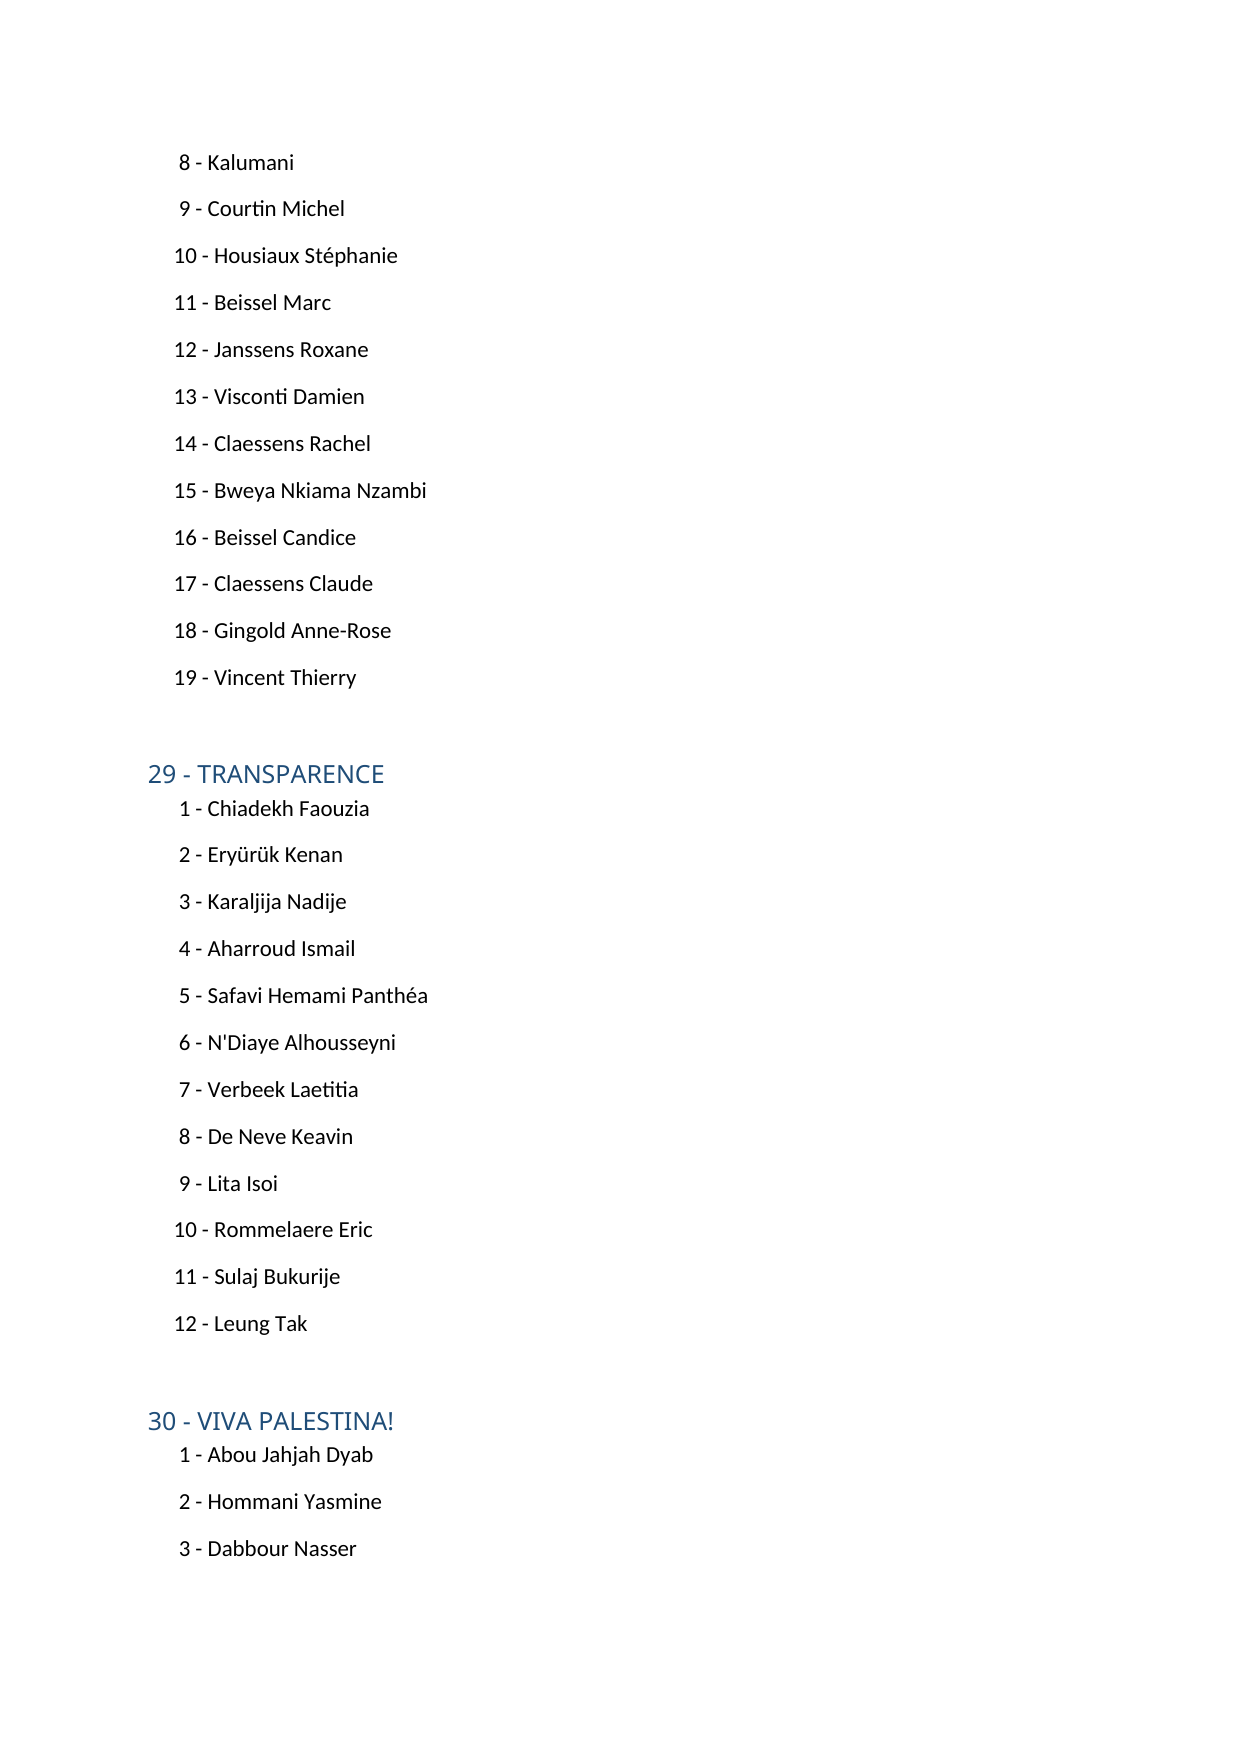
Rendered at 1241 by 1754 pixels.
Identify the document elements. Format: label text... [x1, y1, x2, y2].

text 2 - Hommani Yasmine [148, 1487, 1093, 1515]
text 19 - Vincent Thierry [148, 663, 1093, 691]
text 2 - Eryürük Kenan [148, 841, 1093, 869]
text 6 - N'Diaye Alhousseyni [148, 1028, 1093, 1056]
text 1 - Chiadekh Faouzia [148, 794, 1093, 822]
text 8 - De Neve Keavin [148, 1122, 1093, 1150]
text 9 - Courtin Michel [148, 194, 1093, 222]
text 3 - Karaljija Nadije [148, 887, 1093, 916]
text 12 - Leung Tak [148, 1309, 1093, 1337]
text 11 - Sulaj Bukurije [148, 1262, 1093, 1291]
text 10 - Housiaux Stéphanie [148, 241, 1093, 269]
subtitle 30 - VIVA PALESTINA! [148, 1403, 1093, 1437]
text 17 - Claessens Claude [148, 569, 1093, 597]
text 4 - Aharroud Ismail [148, 934, 1093, 962]
text 9 - Lita Isoi [148, 1169, 1093, 1197]
text 11 - Beissel Marc [148, 288, 1093, 316]
text 18 - Gingold Anne-Rose [148, 616, 1093, 644]
text 7 - Verbeek Laetitia [148, 1075, 1093, 1103]
text 3 - Dabbour Nasser [148, 1534, 1093, 1562]
text 13 - Visconti Damien [148, 382, 1093, 410]
text 1 - Abou Jahjah Dyab [148, 1440, 1093, 1468]
text 5 - Safavi Hemami Panthéa [148, 981, 1093, 1009]
text 12 - Janssens Roxane [148, 335, 1093, 363]
text 8 - Kalumani [148, 148, 1093, 176]
text 14 - Claessens Rachel [148, 429, 1093, 457]
text 16 - Beissel Candice [148, 523, 1093, 551]
text 10 - Rommelaere Eric [148, 1216, 1093, 1244]
text 15 - Bweya Nkiama Nzambi [148, 476, 1093, 504]
subtitle 29 - TRANSPARENCE [148, 757, 1093, 791]
